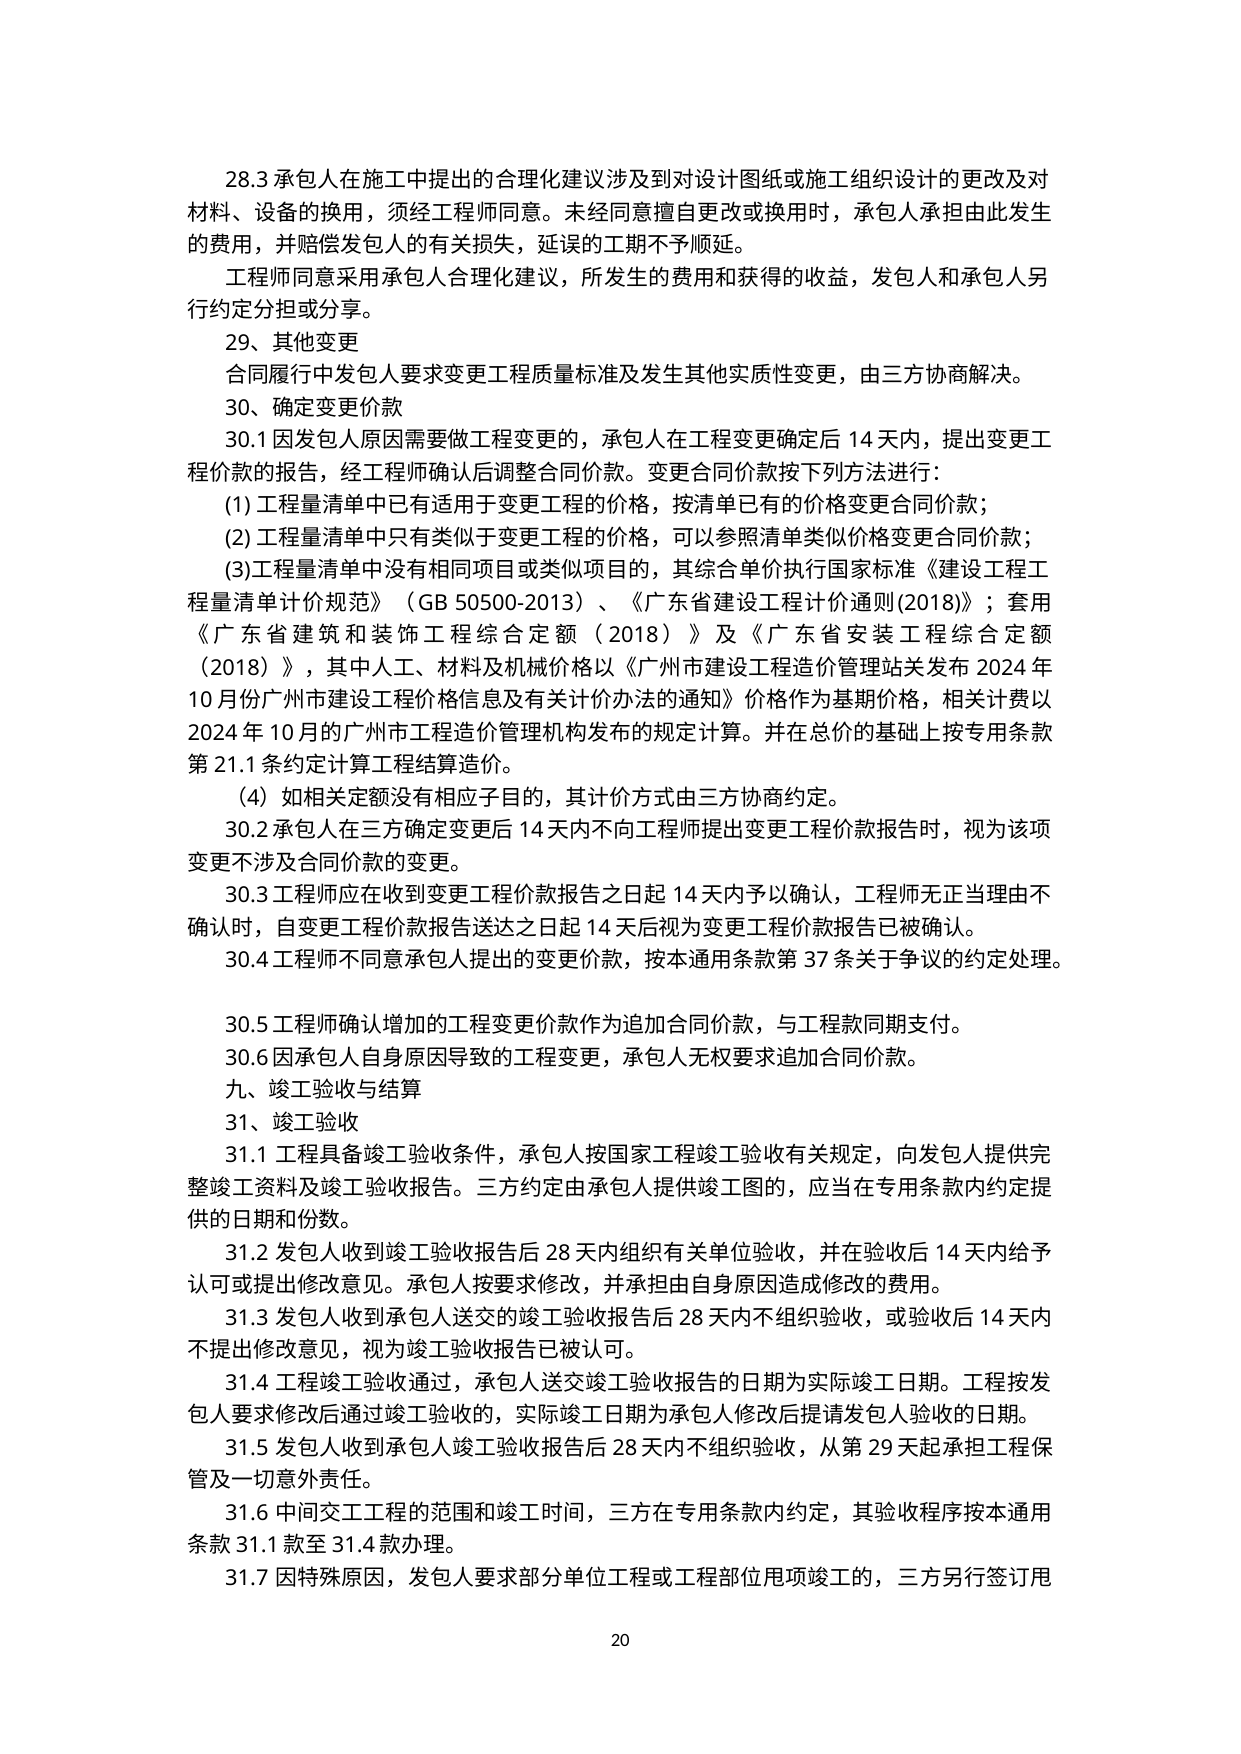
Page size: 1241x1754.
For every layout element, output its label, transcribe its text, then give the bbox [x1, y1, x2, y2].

text （4）如相关定额没有相应子目的，其计价方式由三方协商约定。 [187, 779, 1053, 812]
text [187, 1559, 1053, 1592]
text 31、竣工验收 [187, 1104, 1053, 1137]
text (1) 工程量清单中已有适用于变更工程的价格，按清单已有的价格变更合同价款； [187, 487, 1053, 519]
text 30.1因发包人原因需要做工程变更的，承包人在工程变更确定后14天内，提出变更工程价款的报告，经工程师确认后调整合同价款。变更合同价款按下列方法进行： [187, 422, 1053, 487]
text 31.1 工程具备竣工验收条件，承包人按国家工程竣工验收有关规定，向发包人提供完整竣工资料及竣工验收报告。三方约定由承包人提供竣工图的，应当在专用条款内约定提供的日期和份数。 [187, 1137, 1053, 1234]
text 30.2承包人在三方确定变更后14天内不向工程师提出变更工程价款报告时，视为该项变更不涉及合同价款的变更。 [187, 812, 1053, 877]
text (2) 工程量清单中只有类似于变更工程的价格，可以参照清单类似价格变更合同价款； [187, 519, 1053, 552]
text 30.4工程师不同意承包人提出的变更价款，按本通用条款第37条关于争议的约定处理。 [187, 942, 1053, 1007]
text 30.3工程师应在收到变更工程价款报告之日起14天内予以确认，工程师无正当理由不确认时，自变更工程价款报告送达之日起14天后视为变更工程价款报告已被确认。 [187, 877, 1053, 942]
text 31.6 中间交工工程的范围和竣工时间，三方在专用条款内约定，其验收程序按本通用条款31.1款至31.4款办理。 [187, 1494, 1053, 1559]
text 31.2 发包人收到竣工验收报告后28天内组织有关单位验收，并在验收后14天内给予认可或提出修改意见。承包人按要求修改，并承担由自身原因造成修改的费用。 [187, 1234, 1053, 1299]
text 30、确定变更价款 [187, 389, 1053, 422]
text 30.5工程师确认增加的工程变更价款作为追加合同价款，与工程款同期支付。 [187, 1007, 1053, 1039]
text (3)工程量清单中没有相同项目或类似项目的，其综合单价执行国家标准《建设工程工程量清单计价规范》（GB 50500-2013）、《广东省建设工程计价通则(2018)》；套用《广东省建筑和装饰工程综合定额（2018）》及《广东省安装工程综合定额（2018）》，其中人工、材料及机械价格以《广州市建设工程造价管理站关发布2024年10月份广州市建设工程价格信息及有关计价办法的通知》价格作为基期价格，相关计费以2024年10月的广州市工程造价管理机构发布的规定计算。并在总价的基础上按专用条款第21.1条约定计算工程结算造价。 [187, 552, 1053, 779]
text 31.4 工程竣工验收通过，承包人送交竣工验收报告的日期为实际竣工日期。工程按发包人要求修改后通过竣工验收的，实际竣工日期为承包人修改后提请发包人验收的日期。 [187, 1364, 1053, 1429]
text 合同履行中发包人要求变更工程质量标准及发生其他实质性变更，由三方协商解决。 [187, 357, 1053, 389]
text 29、其他变更 [187, 324, 1053, 357]
text 工程师同意采用承包人合理化建议，所发生的费用和获得的收益，发包人和承包人另行约定分担或分享。 [187, 259, 1053, 324]
text 28.3承包人在施工中提出的合理化建议涉及到对设计图纸或施工组织设计的更改及对材料、设备的换用，须经工程师同意。未经同意擅自更改或换用时，承包人承担由此发生的费用，并赔偿发包人的有关损失，延误的工期不予顺延。 [187, 162, 1053, 259]
text 九、竣工验收与结算 [187, 1072, 1053, 1104]
text 31.3 发包人收到承包人送交的竣工验收报告后28天内不组织验收，或验收后14天内不提出修改意见，视为竣工验收报告已被认可。 [187, 1299, 1053, 1364]
text 30.6因承包人自身原因导致的工程变更，承包人无权要求追加合同价款。 [187, 1039, 1053, 1072]
text 31.5 发包人收到承包人竣工验收报告后28天内不组织验收，从第29天起承担工程保管及一切意外责任。 [187, 1429, 1053, 1494]
